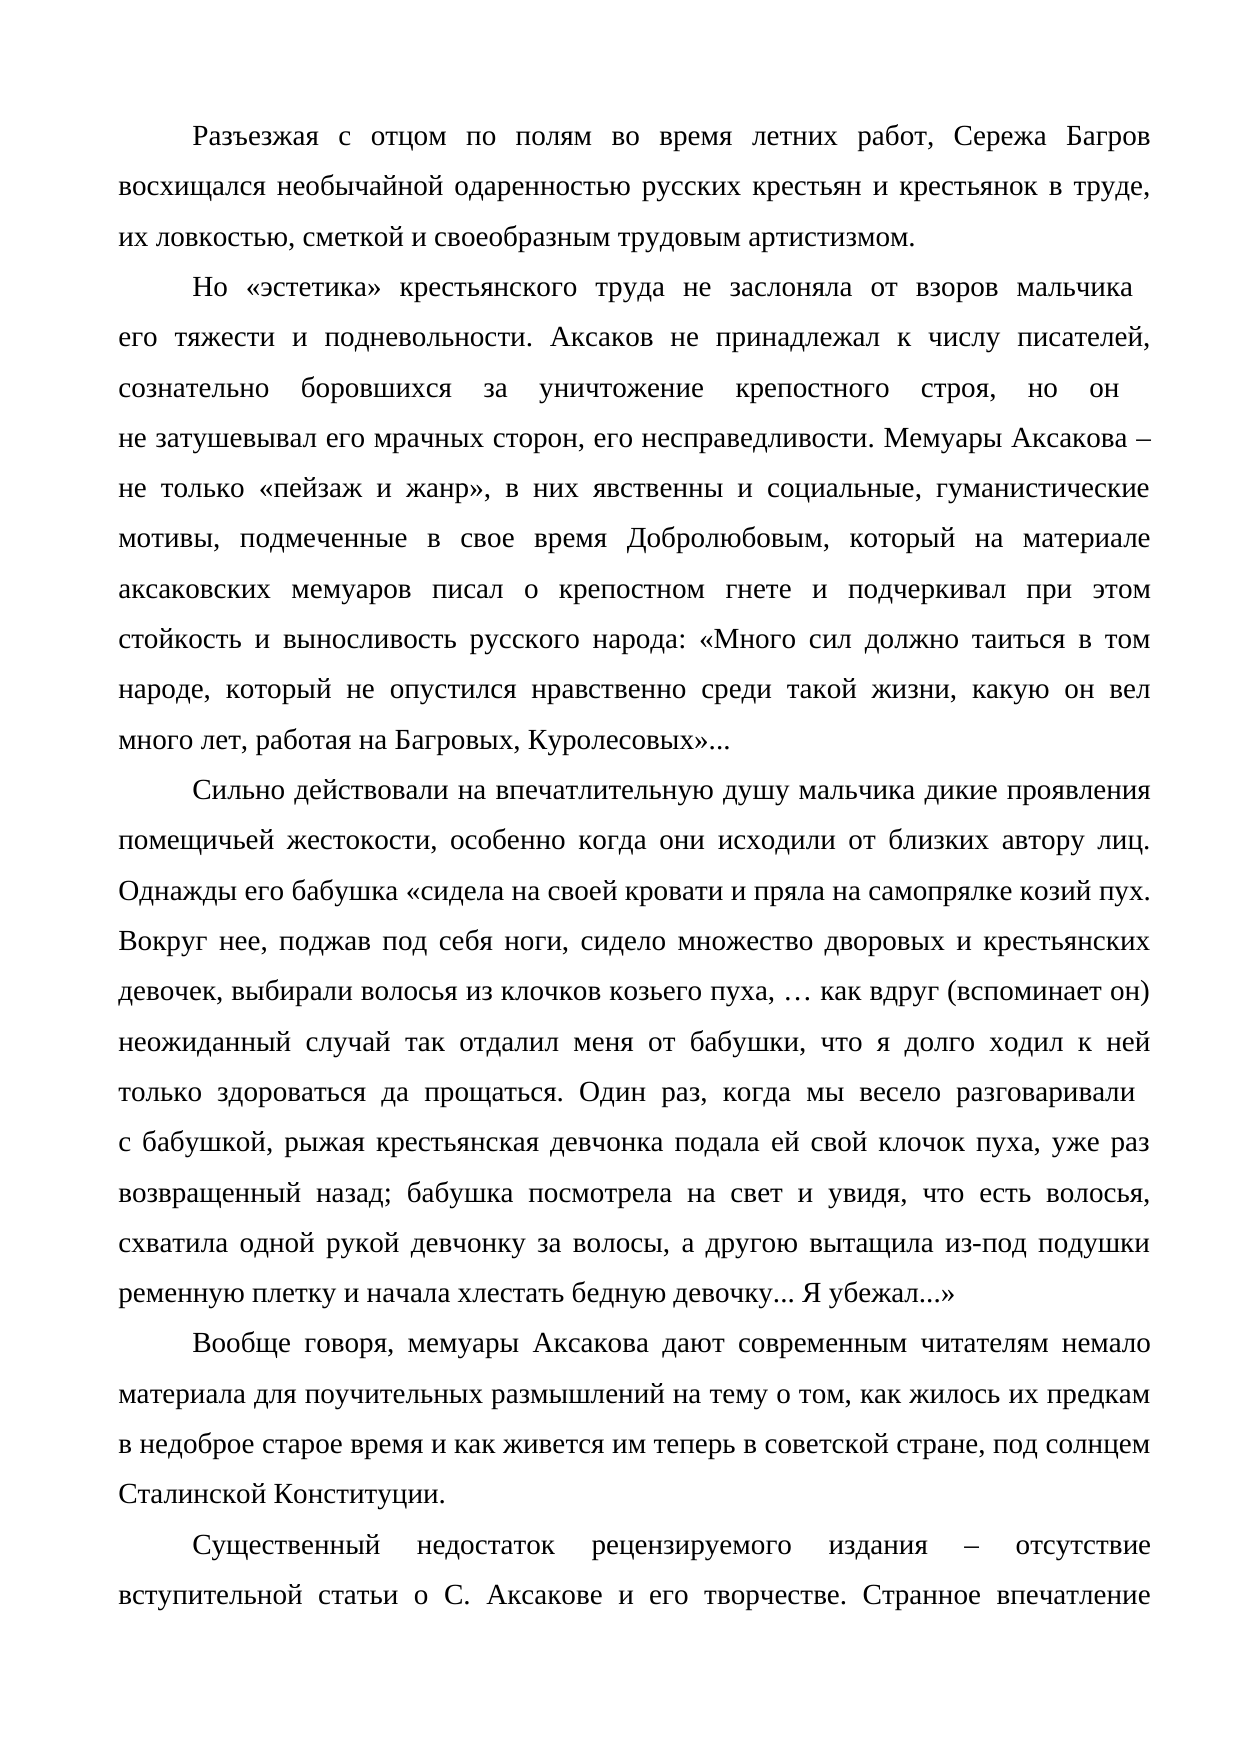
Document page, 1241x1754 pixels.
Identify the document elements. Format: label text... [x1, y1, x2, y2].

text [118, 1527, 1152, 1611]
text Сильно действовали на впечатлительную душу мальчика дикие проявления помещичьей жестокости, особенно когда они исходили от близких автору лиц. Однажды его бабушка «сидела на своей кровати и пряла на самопрялке козий пух. Вокруг нее, поджав под себя ноги, сидело множество дворовых и крестьянских девочек, выбирали волосья из клочков козьего пуха, … как вдруг (вспоминает он) неожиданный случай так отдалил меня от бабушки, что я долго ходил к ней только здороваться да прощаться. Один раз, когда мы весело разговаривали с бабушкой, рыжая крестьянская девчонка подала ей свой клочок пуха, уже раз возвращенный назад; бабушка посмотрела на свет и увидя, что есть волосья, схватила одной рукой девчонку за волосы, а другою вытащила из-под подушки ременную плетку и начала хлестать бедную девочку... Я убежал...» [118, 772, 1152, 1309]
text Но «эстетика» крестьянского труда не заслоняла от взоров мальчика его тяжести и подневольности. Аксаков не принадлежал к числу писателей, сознательно боровшихся за уничтожение крепостного строя, но он не затушевывал его мрачных сторон, его несправедливости. Мемуары Аксакова – не только «пейзаж и жанр», в них явственны и социальные, гуманистические мотивы, подмеченные в свое время Добролюбовым, который на материале аксаковских мемуаров писал о крепостном гнете и подчеркивал при этом стойкость и выносливость русского народа: «Много сил должно таиться в том народе, который не опустился нравственно среди такой жизни, какую он вел много лет, работая на Багровых, Куролесовых»... [118, 269, 1152, 755]
text Вообще говоря, мемуары Аксакова дают современным читателям немало материала для поучительных размышлений на тему о том, как жилось их предкам в недоброе старое время и как живется им теперь в советской стране, под солнцем Сталинской Конституции. [118, 1326, 1152, 1510]
text Разъезжая с отцом по полям во время летних работ, Сережа Багров восхищался необычайной одаренностью русских крестьян и крестьянок в труде, их ловкостью, сметкой и своеобразным трудовым артистизмом. [118, 118, 1152, 252]
